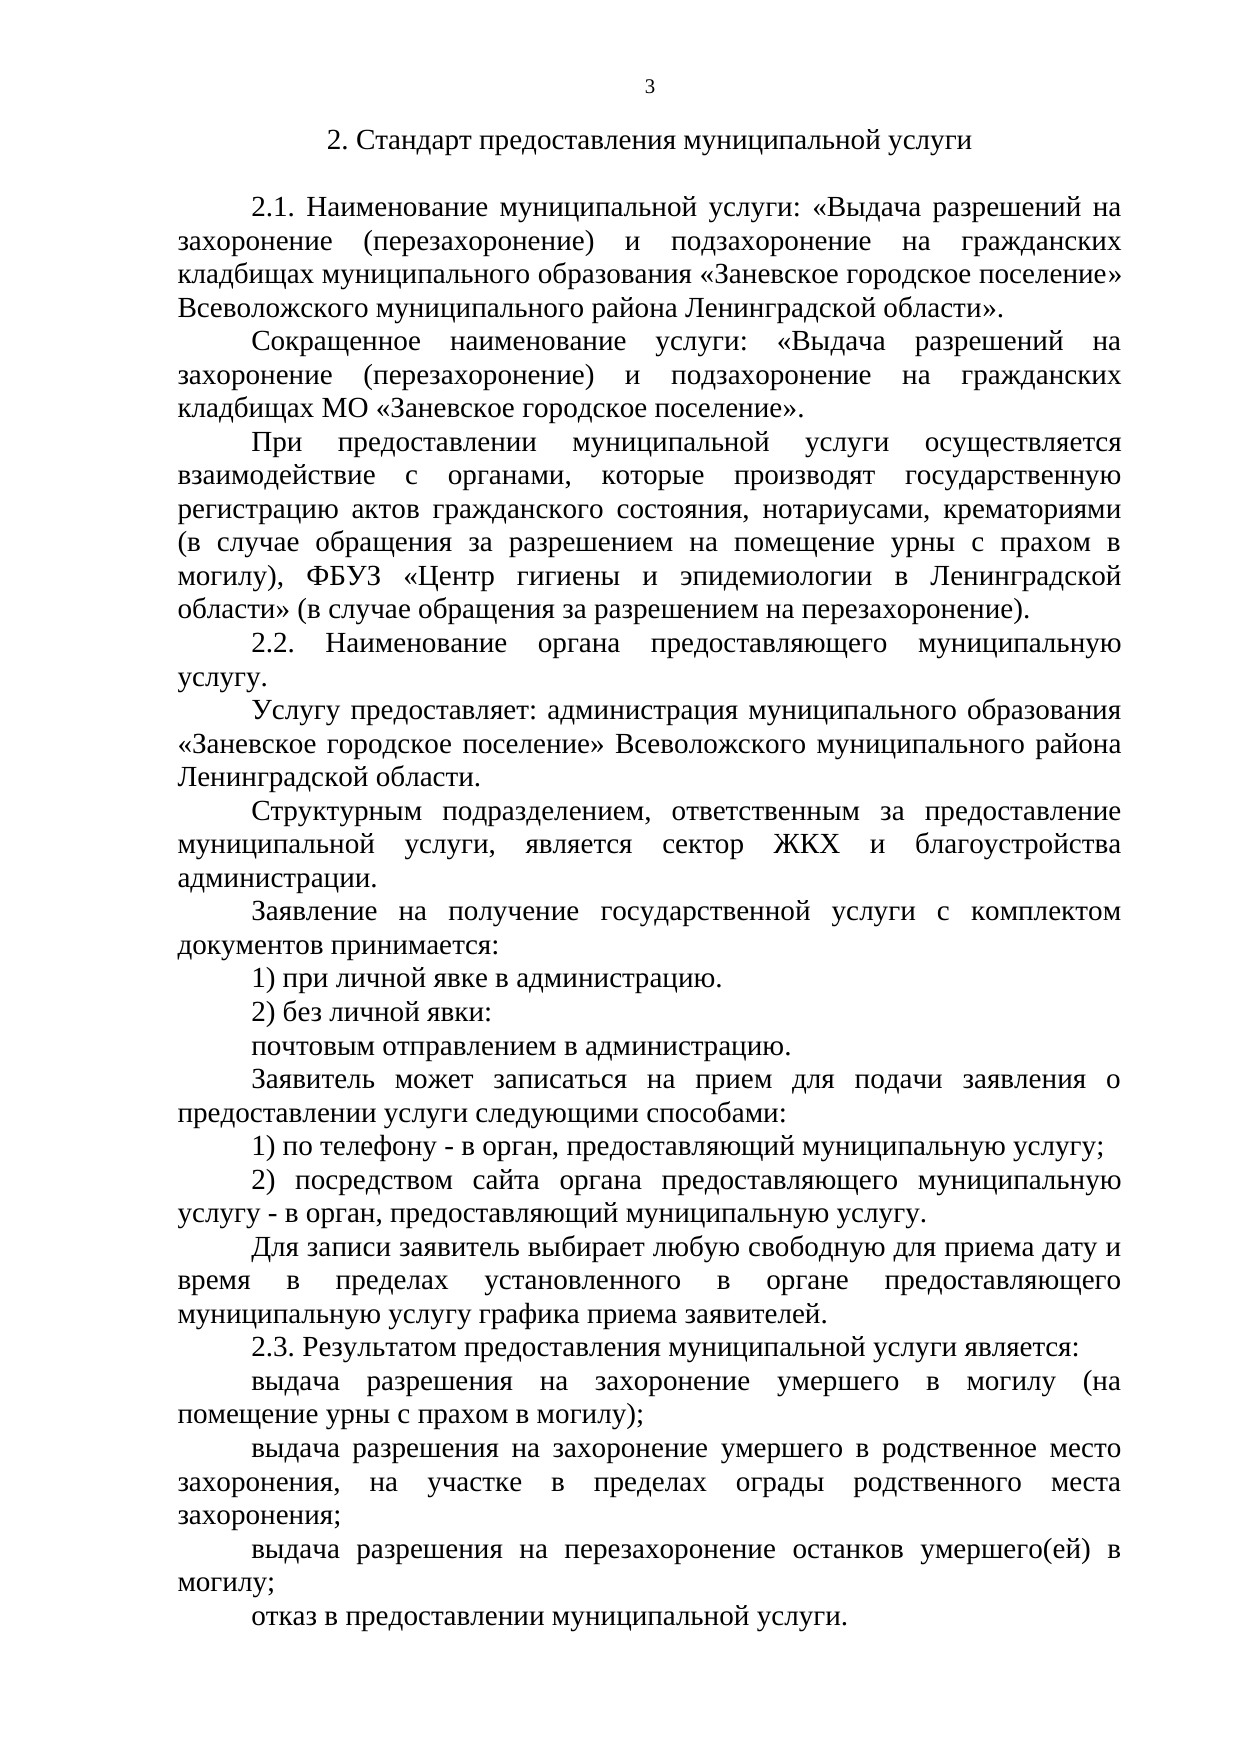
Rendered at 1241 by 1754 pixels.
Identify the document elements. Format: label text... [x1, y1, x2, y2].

text 1) по телефону - в орган, предоставляющий муниципальную услугу; [177, 1128, 1122, 1162]
text При предоставлении муниципальной услуги осуществляется взаимодействие с органами, которые производят государственную регистрацию актов гражданского состояния, нотариусами, крематориями (в случае обращения за разрешением на помещение урны с прахом в могилу), ФБУЗ «Центр гигиены и эпидемиологии в Ленинградской области» (в случае обращения за разрешением на перезахоронение). [177, 424, 1122, 625]
text Для записи заявитель выбирает любую свободную для приема дату и время в пределах установленного в органе предоставляющего муниципальную услугу графика приема заявителей. [177, 1229, 1122, 1329]
text Заявление на получение государственной услуги с комплектом документов принимается: [177, 893, 1122, 961]
text 2.2. Наименование органа предоставляющего муниципальную услугу. [177, 625, 1122, 692]
text Услугу предоставляет: администрация муниципального образования «Заневское городское поселение» Всеволожского муниципального района Ленинградской области. [177, 692, 1122, 793]
text Заявитель может записаться на прием для подачи заявления о предоставлении услуги следующими способами: [177, 1061, 1122, 1128]
text 2) без личной явки: [177, 994, 1122, 1028]
text отказ в предоставлении муниципальной услуги. [177, 1598, 1122, 1631]
text 2) посредством сайта органа предоставляющего муниципальную услугу - в орган, предоставляющий муниципальную услугу. [177, 1162, 1122, 1229]
text Структурным подразделением, ответственным за предоставление муниципальной услуги, является сектор ЖКХ и благоустройства администрации. [177, 793, 1122, 893]
text 1) при личной явке в администрацию. [177, 961, 1122, 994]
text 2. Стандарт предоставления муниципальной услуги [177, 122, 1122, 156]
text выдача разрешения на перезахоронение останков умершего(ей) в могилу; [177, 1531, 1122, 1598]
text Сокращенное наименование услуги: «Выдача разрешений на захоронение (перезахоронение) и подзахоронение на гражданских кладбищах МО «Заневское городское поселение». [177, 323, 1122, 424]
text почтовым отправлением в администрацию. [177, 1028, 1122, 1061]
text 2.1. Наименование муниципальной услуги: «Выдача разрешений на захоронение (перезахоронение) и подзахоронение на гражданских кладбищах муниципального образования «Заневское городское поселение» Всеволожского муниципального района Ленинградской области». [177, 189, 1122, 323]
text выдача разрешения на захоронение умершего в родственное место захоронения, на участке в пределах ограды родственного места захоронения; [177, 1430, 1122, 1531]
text 2.3. Результатом предоставления муниципальной услуги является: [177, 1329, 1122, 1363]
text выдача разрешения на захоронение умершего в могилу (на помещение урны с прахом в могилу); [177, 1363, 1122, 1430]
